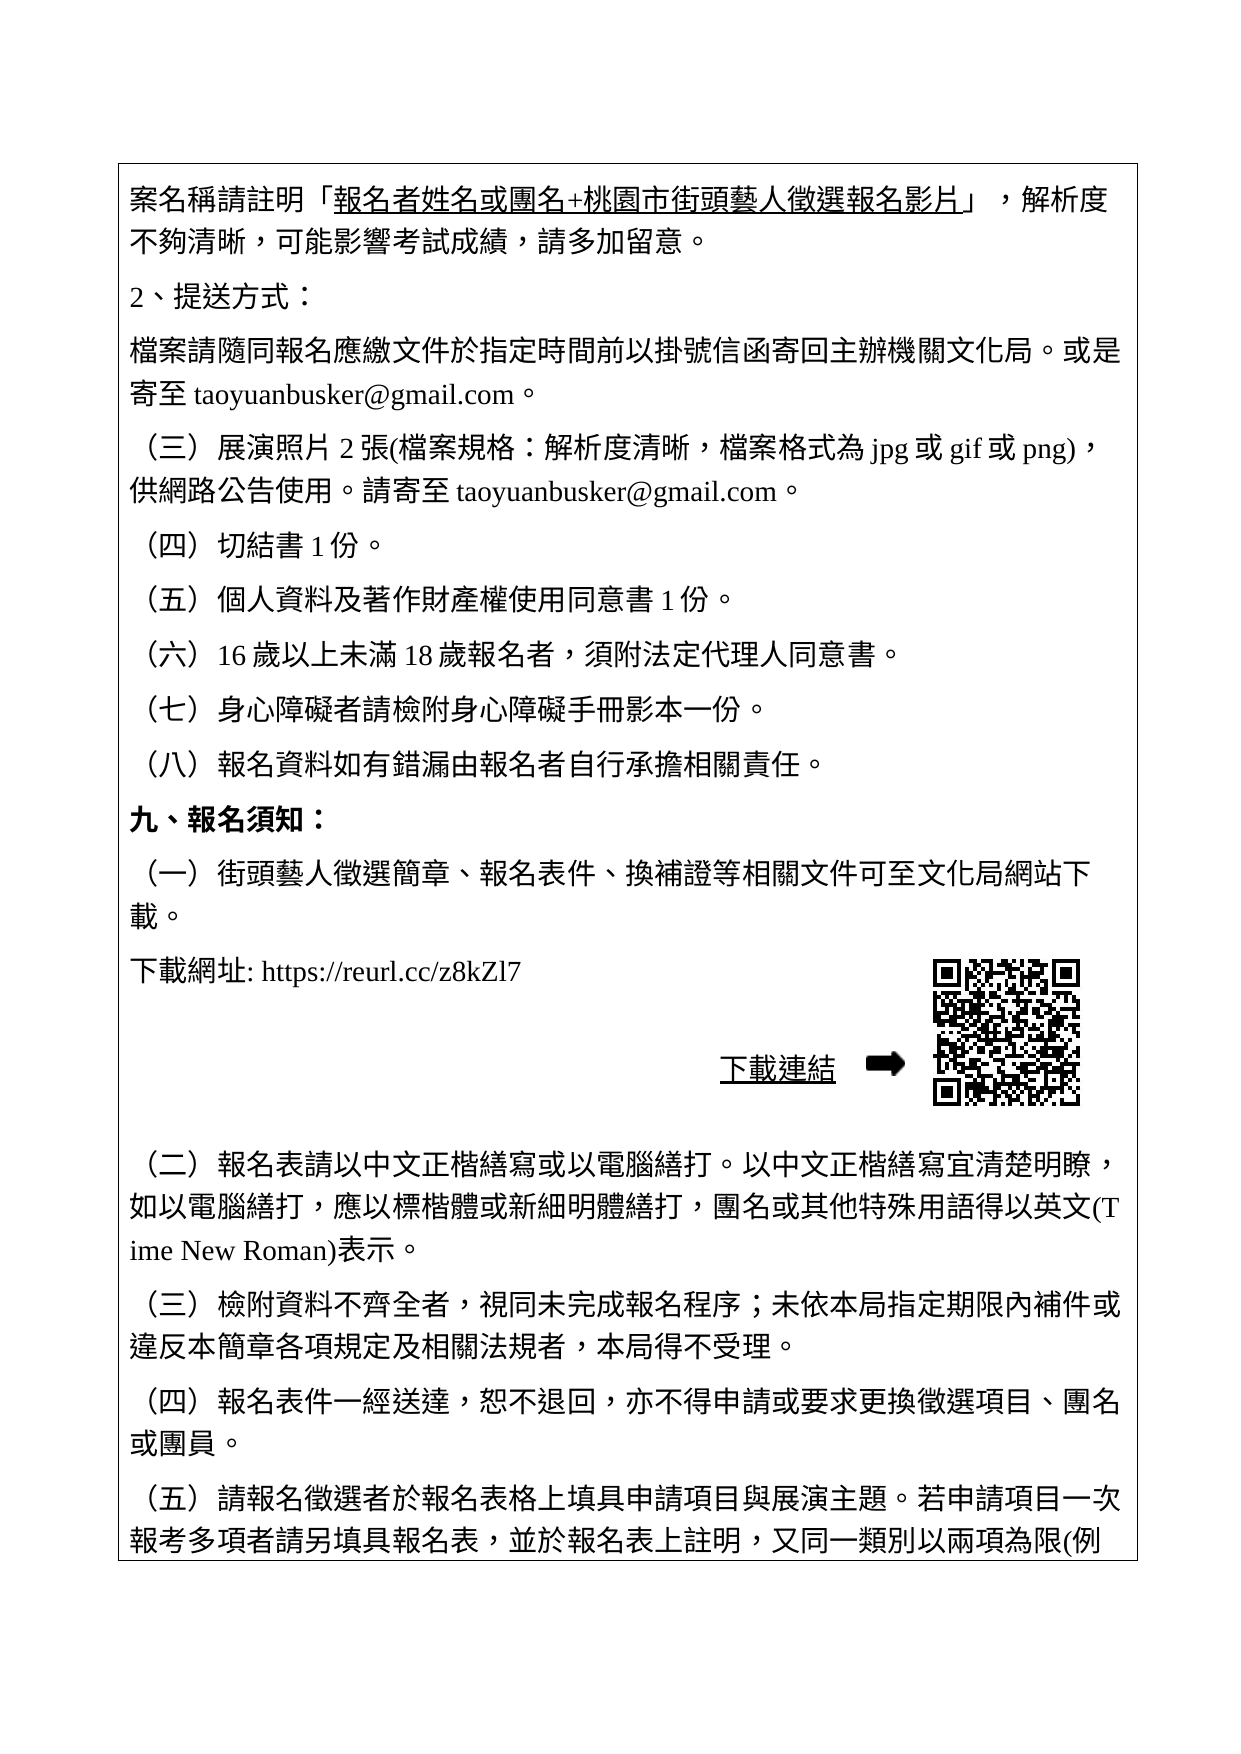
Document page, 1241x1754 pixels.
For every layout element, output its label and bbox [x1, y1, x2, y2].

picture [866, 1051, 905, 1076]
table_header [119, 164, 1137, 1560]
picture [917, 943, 1095, 1121]
